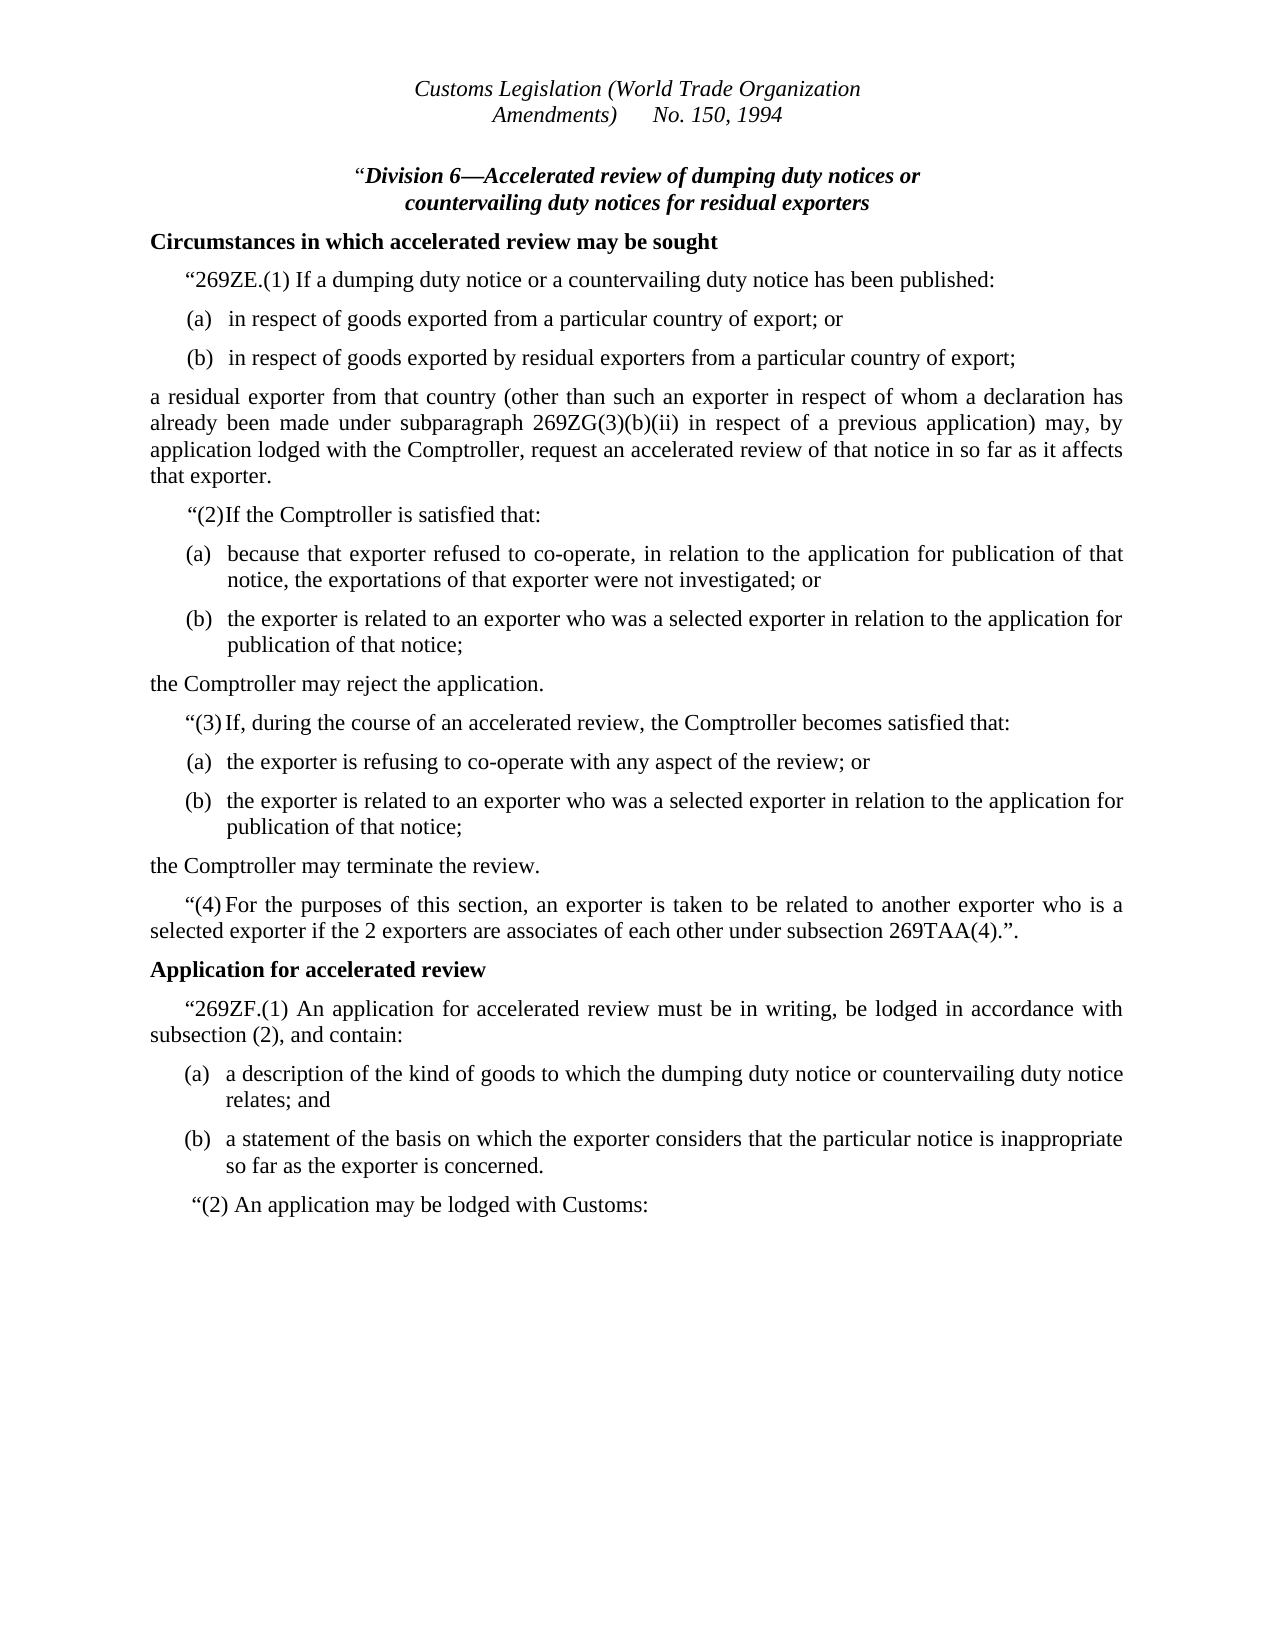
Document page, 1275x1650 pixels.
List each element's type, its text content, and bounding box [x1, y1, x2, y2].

text the Comptroller may reject the application. [150, 670, 1125, 697]
text Application for accelerated review [150, 956, 1125, 982]
text “(3) If, during the course of an accelerated review, the Comptroller becomes satisfied that: [150, 709, 1125, 736]
text a residual exporter from that country (other than such an exporter in respect of whom a declaration has already been made under subparagraph 269ZG(3)(b)(ii) in respect of a previous application) may, by application lodged with the Comptroller, request an accelerated review of that notice in so far as it affects that exporter. [150, 383, 1125, 488]
text (a) a description of the kind of goods to which the dumping duty notice or countervailing duty notice relates; and [184, 1060, 1125, 1113]
text the Comptroller may terminate the review. [150, 852, 1125, 878]
text “(4) For the purposes of this section, an exporter is taken to be related to another exporter who is a selected exporter if the 2 exporters are associates of each other under subsection 269TAA(4).”. [150, 891, 1125, 944]
text (b) a statement of the basis on which the exporter considers that the particular notice is inappropriate so far as the exporter is concerned. [184, 1125, 1125, 1178]
text “269ZE.(1) If a dumping duty notice or a countervailing duty notice has been published: [150, 267, 1125, 293]
text “(2) An application may be lodged with Customs: [191, 1191, 1125, 1217]
text (b) the exporter is related to an exporter who was a selected exporter in relation to the application for publication of that notice; [185, 787, 1125, 839]
text “(2) If the Comptroller is satisfied that: [187, 501, 1125, 527]
text Circumstances in which accelerated review may be sought [150, 228, 1125, 254]
text “Division 6—Accelerated review of dumping duty notices or countervailing duty notices for residual exporters [150, 162, 1125, 215]
text (a) because that exporter refused to co-operate, in relation to the application for publication of that notice, the exportations of that exporter were not investigated; or [186, 540, 1125, 593]
text “269ZF.(1) An application for accelerated review must be in writing, be lodged in accordance with subsection (2), and contain: [150, 995, 1125, 1048]
text (b) in respect of goods exported by residual exporters from a particular country of export; [187, 344, 1125, 371]
text (a) the exporter is refusing to co-operate with any aspect of the review; or [186, 748, 1125, 774]
text (a) in respect of goods exported from a particular country of export; or [186, 305, 1125, 332]
text (b) the exporter is related to an exporter who was a selected exporter in relation to the application for publication of that notice; [186, 605, 1125, 658]
